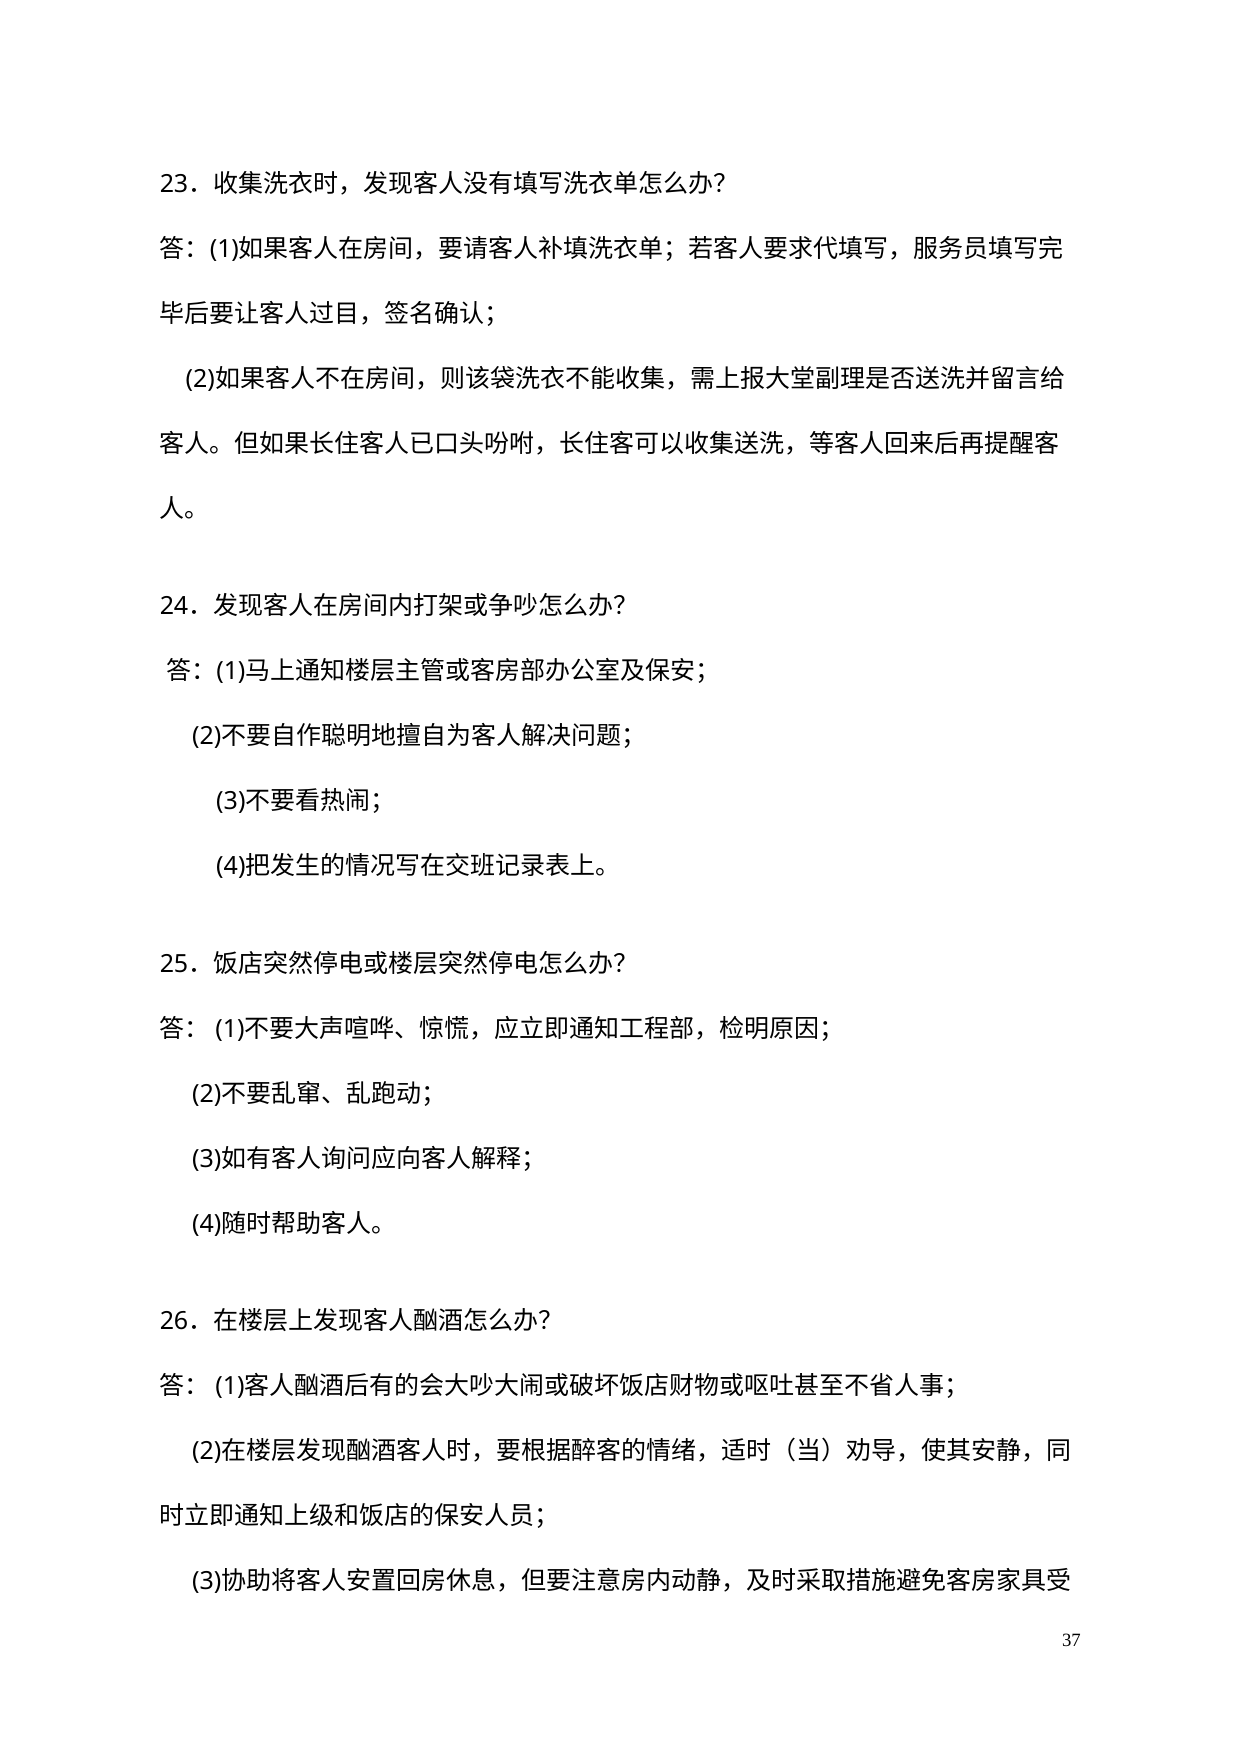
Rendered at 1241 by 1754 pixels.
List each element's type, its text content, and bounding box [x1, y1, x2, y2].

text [159, 1546, 1081, 1611]
text (2)在楼层发现酗酒客人时，要根据醉客的情绪，适时（当）劝导，使其安静，同时立即通知上级和饭店的保安人员； [159, 1416, 1081, 1546]
text 23．收集洗衣时，发现客人没有填写洗衣单怎么办？ [159, 149, 1081, 214]
text 答：(1)马上通知楼层主管或客房部办公室及保安； [159, 636, 1081, 701]
text 答： (1)不要大声喧哗、惊慌，应立即通知工程部，检明原因； [159, 994, 1081, 1059]
text (3)如有客人询问应向客人解释； [159, 1124, 1081, 1189]
text (2)不要乱窜、乱跑动； [159, 1059, 1081, 1124]
text (3)不要看热闹； [159, 766, 1081, 831]
text (4)随时帮助客人。 [159, 1189, 1081, 1254]
text 26．在楼层上发现客人酗酒怎么办？ [159, 1286, 1081, 1351]
text (2)不要自作聪明地擅自为客人解决问题； [159, 701, 1081, 766]
text 24．发现客人在房间内打架或争吵怎么办？ [159, 571, 1081, 636]
text (4)把发生的情况写在交班记录表上。 [159, 831, 1081, 896]
text 答：(1)如果客人在房间，要请客人补填洗衣单；若客人要求代填写，服务员填写完毕后要让客人过目，签名确认； [159, 214, 1081, 344]
text (2)如果客人不在房间，则该袋洗衣不能收集，需上报大堂副理是否送洗并留言给客人。但如果长住客人已口头吩咐，长住客可以收集送洗，等客人回来后再提醒客人。 [159, 344, 1081, 539]
text 25．饭店突然停电或楼层突然停电怎么办？ [159, 929, 1081, 994]
text 答： (1)客人酗酒后有的会大吵大闹或破坏饭店财物或呕吐甚至不省人事； [159, 1351, 1081, 1416]
